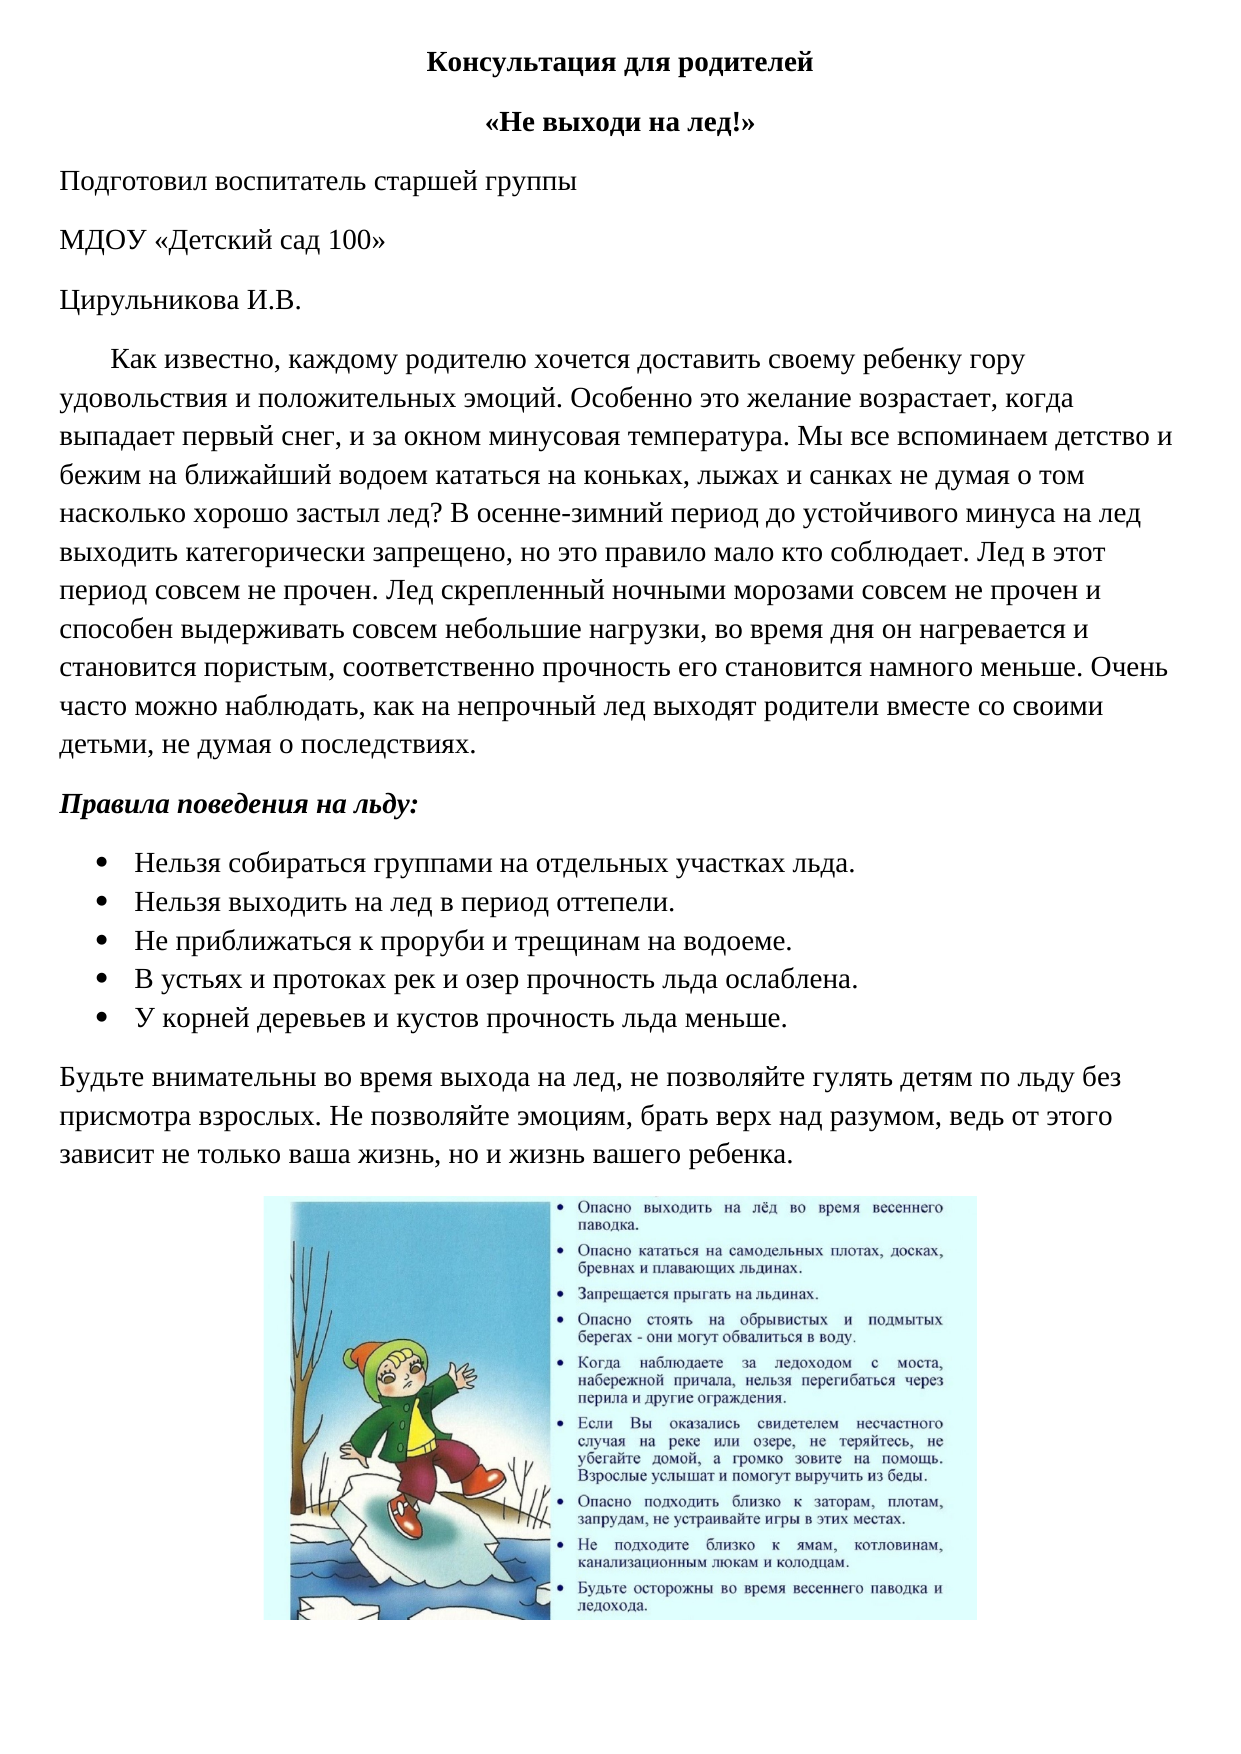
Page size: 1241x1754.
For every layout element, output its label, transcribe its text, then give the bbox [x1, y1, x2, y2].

list Не приближаться к проруби и трещинам на водоеме. [97, 923, 1181, 956]
text Как известно, каждому родителю хочется доставить своему ребенку гору удовольствия и положительных эмоций. Особенно это желание возрастает, когда выпадает первый снег, и за окном минусовая температура. Мы все вспоминаем детство и бежим на ближайший водоем кататься на коньках, лыжах и санках не думая о том насколько хорошо застыл лед? В осенне-зимний период до устойчивого минуса на лед выходить категорически запрещено, но это правило мало кто соблюдает. Лед в этот период совсем не прочен. Лед скрепленный ночными морозами совсем не прочен и способен выдерживать совсем небольшие нагрузки, во время дня он нагревается и становится пористым, соответственно прочность его становится намного меньше. Очень часто можно наблюдать, как на непрочный лед выходят родители вместе со своими детьми, не думая о последствиях. [59, 341, 1181, 760]
list В устьях и протоках рек и озер прочность льда ослаблена. [97, 961, 1181, 995]
text Подготовил воспитатель старшей группы [59, 163, 1181, 197]
list Нельзя собираться группами на отдельных участках льда. [97, 845, 1181, 879]
text Консультация для родителей [59, 44, 1181, 78]
text Цирульникова И.В. [59, 282, 1181, 315]
text Будьте внимательны во время выхода на лед, не позволяйте гулять детям по льду без присмотра взрослых. Не позволяйте эмоциям, брать верх над разумом, ведь от этого зависит не только ваша жизнь, но и жизнь вашего ребенка. [59, 1059, 1181, 1170]
text «Не выходи на лед!» [59, 104, 1181, 137]
list Нельзя выходить на лед в период оттепели. [97, 884, 1181, 918]
text МДОУ «Детский сад 100» [59, 222, 1181, 256]
picture [263, 1196, 977, 1620]
text Правила поведения на льду: [59, 786, 1181, 819]
list У корней деревьев и кустов прочность льда меньше. [97, 1000, 1181, 1034]
